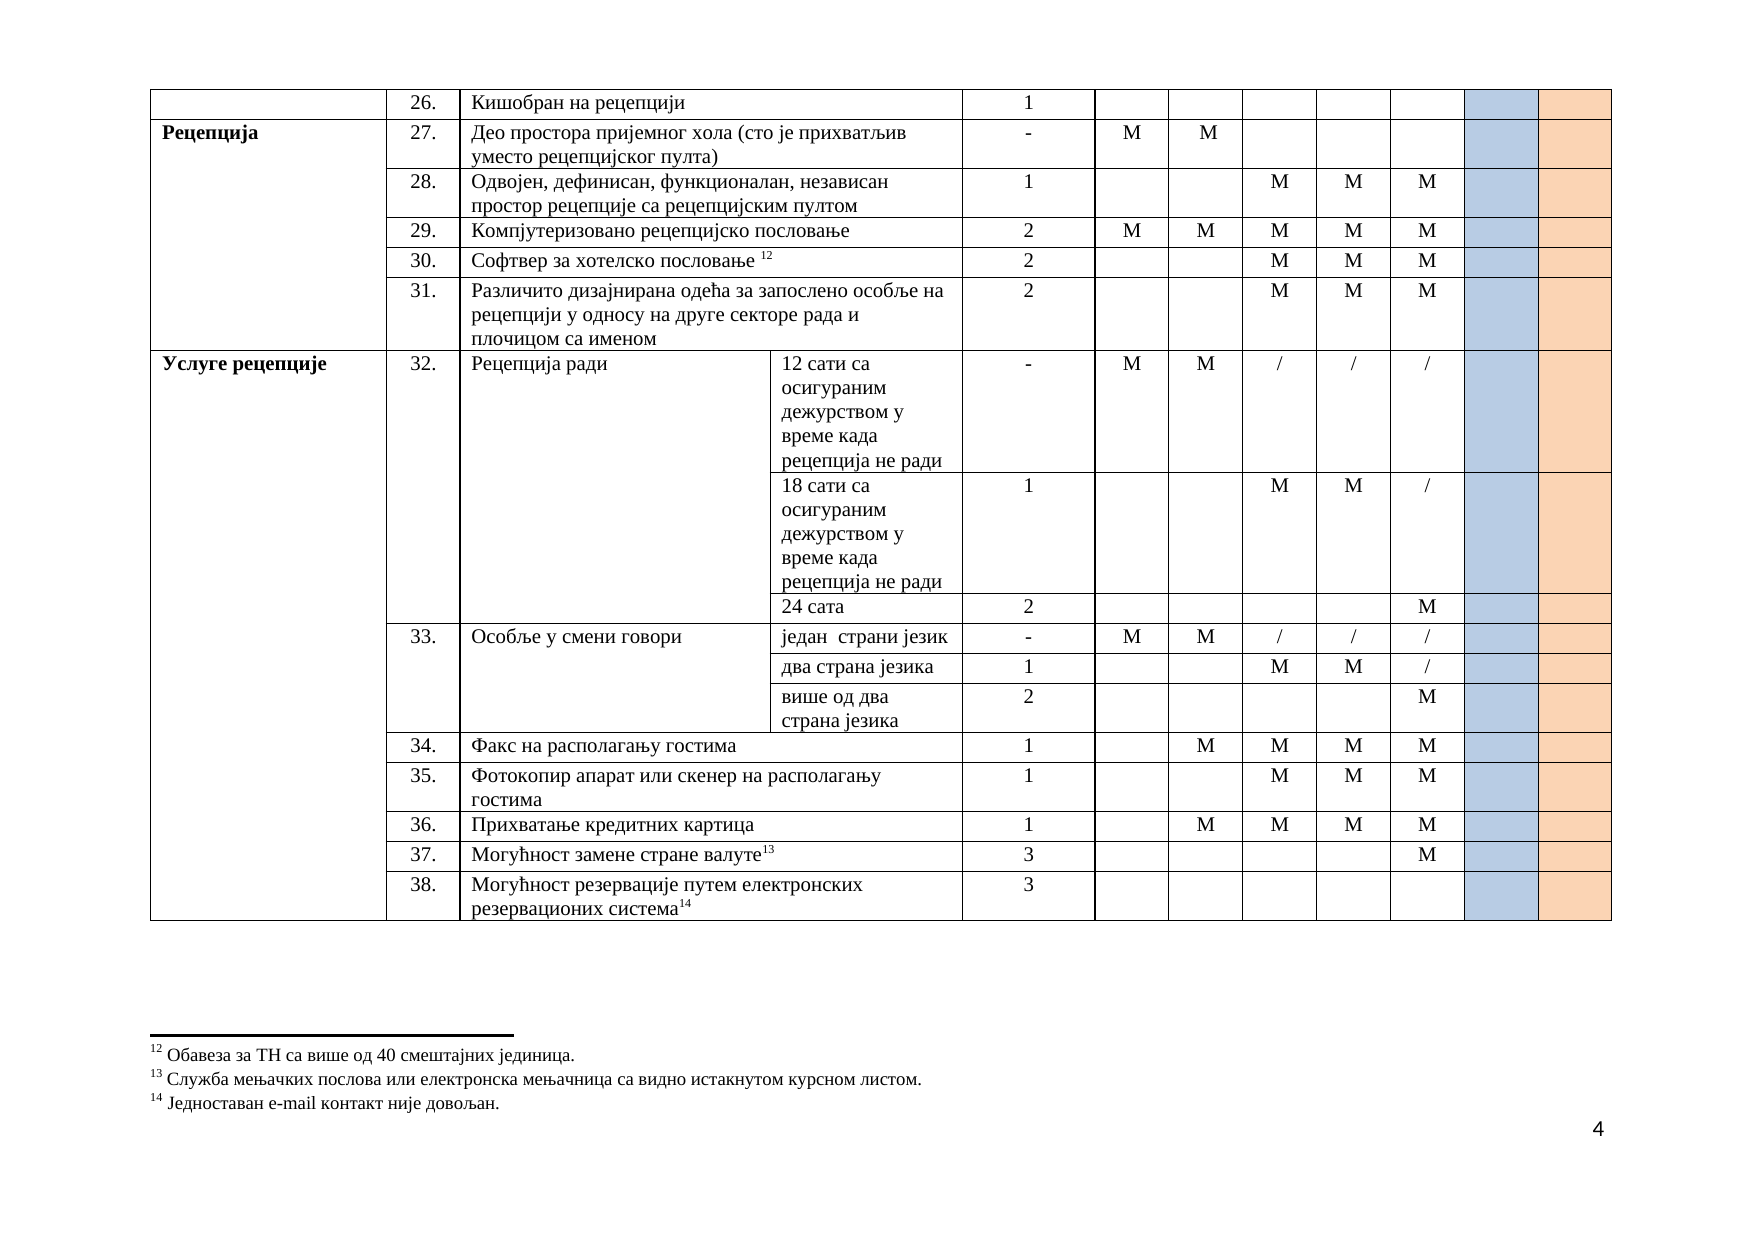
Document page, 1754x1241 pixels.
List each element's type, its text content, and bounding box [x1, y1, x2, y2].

table_cell М [1243, 169, 1316, 217]
table_cell М [1391, 684, 1464, 732]
table_cell [1169, 90, 1242, 119]
table_cell М [1243, 218, 1316, 247]
table_cell [1539, 473, 1611, 593]
table_cell 34. [387, 733, 459, 762]
table_cell - [963, 351, 1094, 472]
table_cell [1465, 763, 1538, 811]
table_cell М [1243, 733, 1316, 762]
table_cell више од два страна језика [771, 684, 962, 732]
table_cell М [1317, 654, 1390, 683]
table_cell 1 [963, 763, 1094, 811]
table_cell два страна језика [771, 654, 962, 683]
table_cell Одвојен, дефинисан, функционалан, независан простор рецепције са рецепцијским пултом [461, 169, 962, 217]
table_cell Фотокопир апарат или скенер на располагању гостима [461, 763, 962, 811]
table_cell М [1243, 654, 1316, 683]
table_cell 27. [387, 120, 459, 168]
table_cell М [1169, 812, 1242, 841]
table_cell [1539, 763, 1611, 811]
table_cell [1096, 169, 1168, 217]
table_cell 33. [387, 624, 459, 732]
table_cell [1317, 594, 1390, 623]
table_cell / [1317, 351, 1390, 472]
table_cell [1539, 90, 1611, 119]
table_cell Прихватање кредитних картица [461, 812, 962, 841]
table_cell [1096, 248, 1168, 277]
table_cell [1539, 169, 1611, 217]
table_cell Софтвер за хотелско пословање [461, 248, 962, 277]
table_cell 1 [963, 169, 1094, 217]
table_cell [1539, 733, 1611, 762]
table_cell Различито дизајнирана одећа за запослено особље на рецепцији у односу на друге секторе рада и плочицом са именом [461, 278, 962, 350]
table_cell [1539, 812, 1611, 841]
table_cell М [1391, 812, 1464, 841]
table_cell [1391, 872, 1464, 920]
table_cell 35. [387, 763, 459, 811]
table_cell М [1096, 624, 1168, 653]
table_cell [1539, 218, 1611, 247]
table_cell [1317, 684, 1390, 732]
table_cell [1096, 812, 1168, 841]
table_cell Кишобран на рецепцији [461, 90, 962, 119]
table_cell [1465, 733, 1538, 762]
table_cell [1539, 278, 1611, 350]
table_cell [1539, 351, 1611, 472]
table_cell [1465, 90, 1538, 119]
table_cell [1465, 624, 1538, 653]
table_cell [1465, 248, 1538, 277]
table_cell 31. [387, 278, 459, 350]
table_cell М [1096, 351, 1168, 472]
table_cell 2 [963, 248, 1094, 277]
table_cell [1465, 684, 1538, 732]
table_cell Рецепција [151, 120, 386, 350]
table_cell / [1243, 624, 1316, 653]
table_cell [1317, 872, 1390, 920]
table_cell / [1391, 654, 1464, 683]
table_cell [1539, 654, 1611, 683]
table_cell [1465, 594, 1538, 623]
table_cell М [1169, 733, 1242, 762]
table_cell Особље у смени говори [461, 624, 770, 732]
table_cell [1465, 218, 1538, 247]
table_cell М [1243, 812, 1316, 841]
table_cell [1096, 654, 1168, 683]
table_cell [1169, 654, 1242, 683]
table_cell Услуге рецепције [151, 351, 386, 920]
table_cell 3 [963, 842, 1094, 871]
table_cell 12 сати са осигураним дежурством у време када рецепција не ради [771, 351, 962, 472]
table_cell М [1391, 248, 1464, 277]
table_cell 30. [387, 248, 459, 277]
table_cell [1539, 594, 1611, 623]
table_cell [1243, 684, 1316, 732]
table_cell / [1391, 351, 1464, 472]
table_cell [1169, 763, 1242, 811]
table_cell / [1243, 351, 1316, 472]
table_cell [1096, 872, 1168, 920]
table_cell М [1317, 218, 1390, 247]
table_cell М [1096, 120, 1168, 168]
table_cell М [1317, 763, 1390, 811]
table_cell [1465, 473, 1538, 593]
table_cell 29. [387, 218, 459, 247]
table_cell 24 сата [771, 594, 962, 623]
table_cell [1096, 90, 1168, 119]
table_cell 38. [387, 872, 459, 920]
table_cell 2 [963, 684, 1094, 732]
table_cell 1 [963, 654, 1094, 683]
table_cell [1465, 169, 1538, 217]
table_cell М [1169, 120, 1242, 168]
table_cell Могућност резервације путем електронских резервационих система [461, 872, 962, 920]
table_cell [1317, 90, 1390, 119]
table_cell [1169, 594, 1242, 623]
table_cell 3 [963, 872, 1094, 920]
table_cell М [1169, 351, 1242, 472]
table_cell [1169, 248, 1242, 277]
table_cell М [1317, 278, 1390, 350]
table_cell [1391, 90, 1464, 119]
table_cell [1169, 473, 1242, 593]
table_cell [1539, 624, 1611, 653]
table_cell [1391, 120, 1464, 168]
table_cell М [1317, 733, 1390, 762]
table_cell / [1317, 624, 1390, 653]
table_cell М [1243, 473, 1316, 593]
table_cell Рецепција ради [461, 351, 770, 623]
table_cell 2 [963, 278, 1094, 350]
table_cell [1539, 248, 1611, 277]
table_cell [1096, 473, 1168, 593]
table_cell [1096, 594, 1168, 623]
table_cell [1465, 278, 1538, 350]
table_cell [1465, 872, 1538, 920]
table_cell [1096, 842, 1168, 871]
table_cell [1096, 684, 1168, 732]
table_cell [1465, 351, 1538, 472]
table_cell М [1243, 248, 1316, 277]
table_cell 1 [963, 733, 1094, 762]
table_cell М [1169, 218, 1242, 247]
table_cell [1465, 654, 1538, 683]
table_cell [1169, 278, 1242, 350]
table_cell [1317, 842, 1390, 871]
table_cell 1 [963, 90, 1094, 119]
table_cell [1169, 169, 1242, 217]
table_cell [1539, 684, 1611, 732]
table_cell [1539, 842, 1611, 871]
table_cell [1539, 872, 1611, 920]
table_cell М [1317, 812, 1390, 841]
table_cell М [1317, 169, 1390, 217]
table_cell 2 [963, 218, 1094, 247]
table_cell М [1096, 218, 1168, 247]
table_cell 1 [963, 812, 1094, 841]
table_cell 32. [387, 351, 459, 623]
table_cell 28. [387, 169, 459, 217]
table_cell - [963, 120, 1094, 168]
table_cell 37. [387, 842, 459, 871]
table_cell 1 [963, 473, 1094, 593]
table_cell М [1317, 473, 1390, 593]
table_cell Компјутеризовано рецепцијско пословање [461, 218, 962, 247]
table_cell [1096, 733, 1168, 762]
table_cell / [1391, 624, 1464, 653]
table_cell М [1391, 594, 1464, 623]
table_cell М [1243, 278, 1316, 350]
table_cell [1096, 763, 1168, 811]
table_cell М [1391, 763, 1464, 811]
table_cell 26. [387, 90, 459, 119]
table_cell 36. [387, 812, 459, 841]
table_cell [1465, 120, 1538, 168]
table_cell [1096, 278, 1168, 350]
table_cell [1243, 90, 1316, 119]
table_cell [1169, 842, 1242, 871]
table_cell М [1391, 169, 1464, 217]
table_cell М [1391, 733, 1464, 762]
table_cell Део простора пријемног хола (сто је прихватљив уместо рецепцијског пулта) [461, 120, 962, 168]
table_cell [1243, 842, 1316, 871]
table_cell Факс на располагању гостима [461, 733, 962, 762]
table_cell / [1391, 473, 1464, 593]
table_cell М [1169, 624, 1242, 653]
table_cell [1169, 872, 1242, 920]
table_cell [1169, 684, 1242, 732]
table_cell - [963, 624, 1094, 653]
table_cell М [1391, 842, 1464, 871]
table_cell 18 сати са осигураним дежурством у време када рецепција не ради [771, 473, 962, 593]
table_cell [1243, 594, 1316, 623]
table_cell [1465, 842, 1538, 871]
table_cell М [1391, 278, 1464, 350]
table_cell 2 [963, 594, 1094, 623]
table_cell Могућност замене стране валуте [461, 842, 962, 871]
table_cell [1465, 812, 1538, 841]
table_cell [1539, 120, 1611, 168]
table_cell један страни језик [771, 624, 962, 653]
table_cell [1243, 120, 1316, 168]
table_cell М [1243, 763, 1316, 811]
table_cell М [1391, 218, 1464, 247]
table_cell [1317, 120, 1390, 168]
table_cell М [1317, 248, 1390, 277]
table_cell [1243, 872, 1316, 920]
